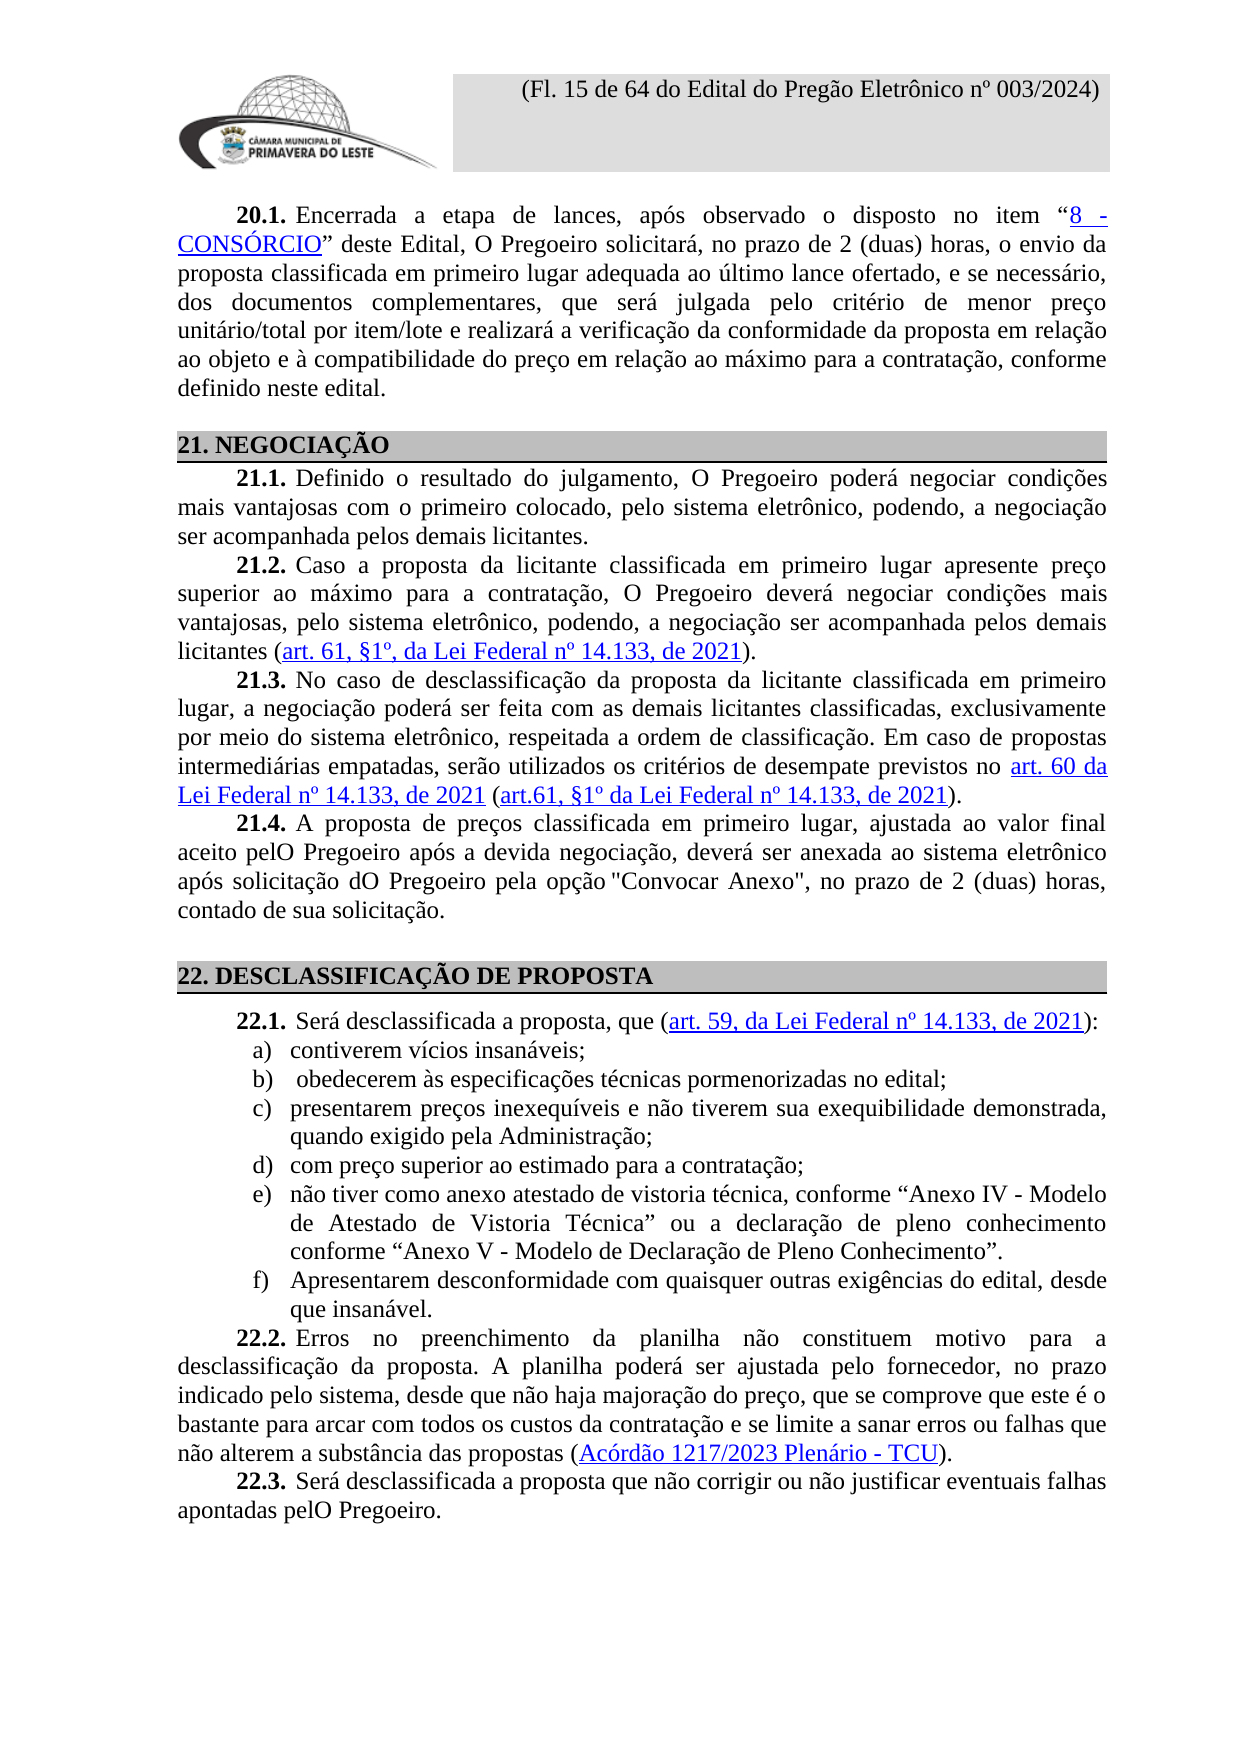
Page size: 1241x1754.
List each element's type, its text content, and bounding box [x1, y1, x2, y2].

list NEGOCIAÇÃO [177, 431, 1107, 461]
list Encerrada a etapa de lances, após observado o disposto no item “8 - CONSÓRCIO” deste Edital, O Pregoeiro solicitará, no prazo de 2 (duas) horas, o envio da proposta classificada em primeiro lugar adequada ao último lance ofertado, e se necessário, dos documentos complementares, que será julgada pelo critério de menor preço unitário/total por item/lote e realizará a verificação da conformidade da proposta em relação ao objeto e à compatibilidade do preço em relação ao máximo para a contratação, conforme definido neste edital. [177, 201, 1107, 402]
list Apresentarem desconformidade com quaisquer outras exigências do edital, desde que insanável. [252, 1265, 1107, 1323]
picture [177, 73, 442, 172]
list Definido o resultado do julgamento, O Pregoeiro poderá negociar condições mais vantajosas com o primeiro colocado, pelo sistema eletrônico, podendo, a negociação ser acompanhada pelos demais licitantes. [177, 463, 1107, 550]
list No caso de desclassificação da proposta da licitante classificada em primeiro lugar, a negociação poderá ser feita com as demais licitantes classificadas, exclusivamente por meio do sistema eletrônico, respeitada a ordem de classificação. Em caso de propostas intermediárias empatadas, serão utilizados os critérios de desempate previstos no art. 60 da Lei Federal nº 14.133, de 2021 (art.61, §1º da Lei Federal nº 14.133, de 2021). [177, 665, 1107, 808]
list Será desclassificada a proposta, que (art. 59, da Lei Federal nº 14.133, de 2021): [177, 1006, 1107, 1035]
list não tiver como anexo atestado de vistoria técnica, conforme “Anexo IV - Modelo de Atestado de Vistoria Técnica” ou a declaração de pleno conhecimento conforme “Anexo V - Modelo de Declaração de Pleno Conhecimento”. [252, 1179, 1107, 1265]
list Será desclassificada a proposta que não corrigir ou não justificar eventuais falhas apontadas pelO Pregoeiro. [177, 1466, 1107, 1524]
list obedecerem às especificações técnicas pormenorizadas no edital; [252, 1064, 1107, 1093]
list com preço superior ao estimado para a contratação; [252, 1150, 1107, 1179]
list contiverem vícios insanáveis; [252, 1035, 1107, 1064]
list presentarem preços inexequíveis e não tiverem sua exequibilidade demonstrada, quando exigido pela Administração; [252, 1093, 1107, 1150]
subtitle DESCLASSIFICAÇÃO DE PROPOSTA [177, 961, 1107, 992]
list Erros no preenchimento da planilha não constituem motivo para a desclassificação da proposta. A planilha poderá ser ajustada pelo fornecedor, no prazo indicado pelo sistema, desde que não haja majoração do preço, que se comprove que este é o bastante para arcar com todos os custos da contratação e se limite a sanar erros ou falhas que não alterem a substância das propostas (Acórdão 1217/2023 Plenário - TCU). [177, 1323, 1107, 1466]
list A proposta de preços classificada em primeiro lugar, ajustada ao valor final aceito pelO Pregoeiro após a devida negociação, deverá ser anexada ao sistema eletrônico após solicitação dO Pregoeiro pela opção "Convocar Anexo", no prazo de 2 (duas) horas, contado de sua solicitação. [177, 808, 1107, 923]
list Caso a proposta da licitante classificada em primeiro lugar apresente preço superior ao máximo para a contratação, O Pregoeiro deverá negociar condições mais vantajosas, pelo sistema eletrônico, podendo, a negociação ser acompanhada pelos demais licitantes (art. 61, §1º, da Lei Federal nº 14.133, de 2021). [177, 550, 1107, 665]
